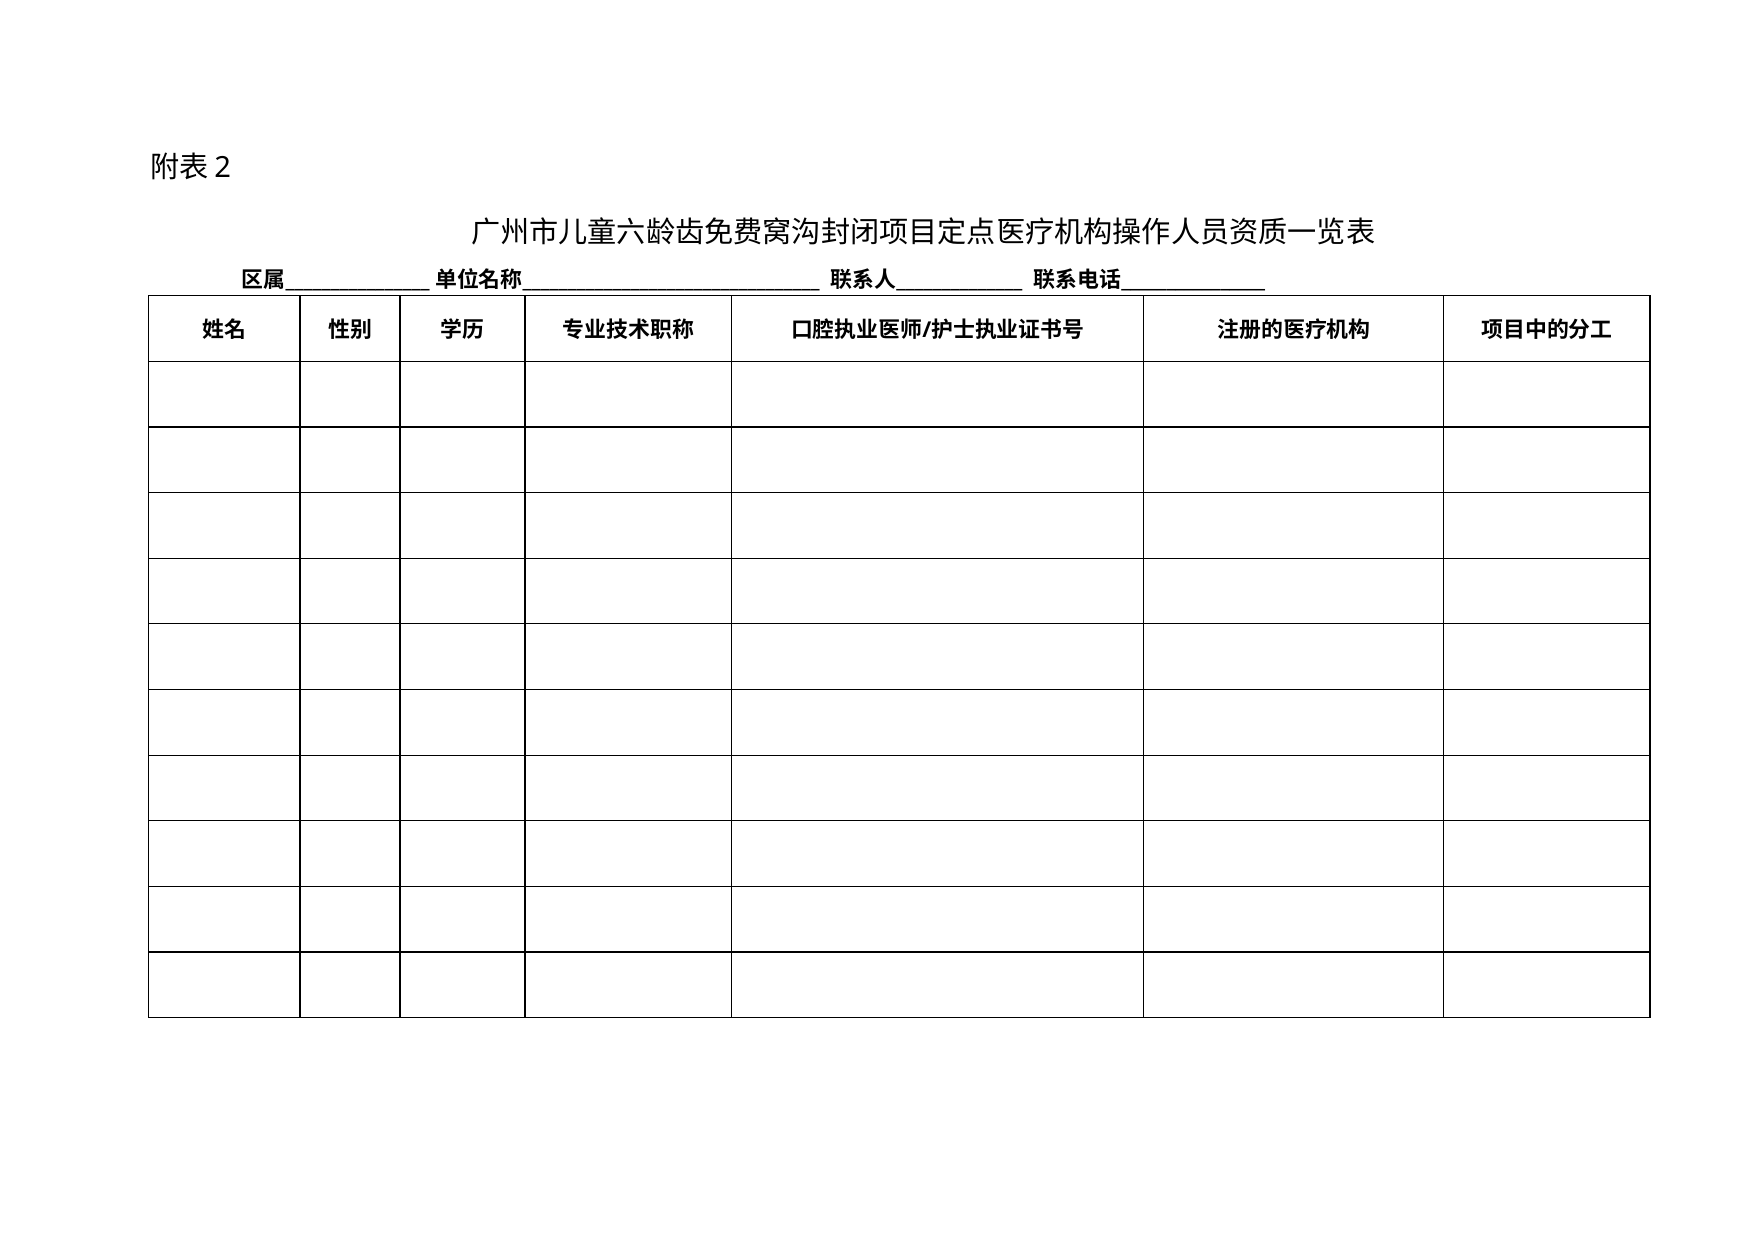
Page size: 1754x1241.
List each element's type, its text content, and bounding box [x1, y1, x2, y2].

table_cell [401, 821, 524, 886]
table_cell [526, 624, 731, 689]
table_cell [1444, 624, 1649, 689]
table_cell [732, 887, 1143, 951]
table_cell [732, 493, 1143, 558]
table_cell [732, 690, 1143, 754]
table_cell [401, 624, 524, 689]
table_cell [526, 953, 731, 1017]
table_cell [301, 428, 399, 492]
table_cell [149, 493, 299, 558]
table_cell [1444, 887, 1649, 951]
table_cell [401, 362, 524, 426]
table_cell [526, 690, 731, 754]
table_cell [149, 362, 299, 426]
table_cell [149, 559, 299, 623]
table_cell [1444, 953, 1649, 1017]
table_cell [149, 624, 299, 689]
table_cell [732, 821, 1143, 886]
table_header 专业技术职称 [526, 296, 731, 361]
table_cell [149, 756, 299, 820]
table_header 学历 [401, 296, 524, 361]
table_cell [1444, 493, 1649, 558]
table_cell [526, 428, 731, 492]
table_cell [401, 559, 524, 623]
table_cell [401, 953, 524, 1017]
table_cell [732, 362, 1143, 426]
table_cell [149, 690, 299, 754]
table_cell [149, 953, 299, 1017]
table_cell [401, 887, 524, 951]
table_cell [1444, 428, 1649, 492]
table_cell [526, 887, 731, 951]
table_header 姓名 [149, 296, 299, 361]
table_cell [301, 756, 399, 820]
table_cell [1144, 953, 1443, 1017]
table_cell [1444, 756, 1649, 820]
text 广州市儿童六龄齿免费窝沟封闭项目定点医疗机构操作人员资质一览表 [150, 198, 1604, 263]
table_cell [526, 493, 731, 558]
table_cell [732, 624, 1143, 689]
table_header 口腔执业医师/护士执业证书号 [732, 296, 1143, 361]
table_header 项目中的分工 [1444, 296, 1649, 361]
table_cell [1144, 428, 1443, 492]
table_cell [301, 493, 399, 558]
table_cell [1144, 821, 1443, 886]
table_cell [1144, 690, 1443, 754]
table_cell [301, 362, 399, 426]
table_cell [301, 887, 399, 951]
table_cell [1144, 887, 1443, 951]
table_cell [401, 690, 524, 754]
table_cell [1444, 559, 1649, 623]
table_cell [149, 887, 299, 951]
table_cell [526, 821, 731, 886]
table_cell [301, 690, 399, 754]
table_cell [526, 362, 731, 426]
table_cell [301, 624, 399, 689]
table_cell [732, 756, 1143, 820]
table_cell [732, 428, 1143, 492]
table_cell [401, 756, 524, 820]
table_cell [401, 428, 524, 492]
table_cell [1144, 756, 1443, 820]
table_cell [1444, 821, 1649, 886]
table_cell [301, 559, 399, 623]
table_cell [1444, 690, 1649, 754]
table_cell [732, 559, 1143, 623]
table_cell [1444, 362, 1649, 426]
table_cell [301, 953, 399, 1017]
text 区属________________ 单位名称_________________________________ 联系人______________ 联系电话________________ [150, 263, 1604, 295]
table_cell [732, 953, 1143, 1017]
table_cell [1144, 559, 1443, 623]
table_cell [1144, 493, 1443, 558]
table_cell [1144, 624, 1443, 689]
table_header 性别 [301, 296, 399, 361]
table_cell [526, 559, 731, 623]
table_cell [1144, 362, 1443, 426]
table_cell [401, 493, 524, 558]
table_header 注册的医疗机构 [1144, 296, 1443, 361]
table_cell [526, 756, 731, 820]
text 附表2 [150, 133, 1604, 198]
table_cell [149, 821, 299, 886]
table_cell [301, 821, 399, 886]
table_cell [149, 428, 299, 492]
